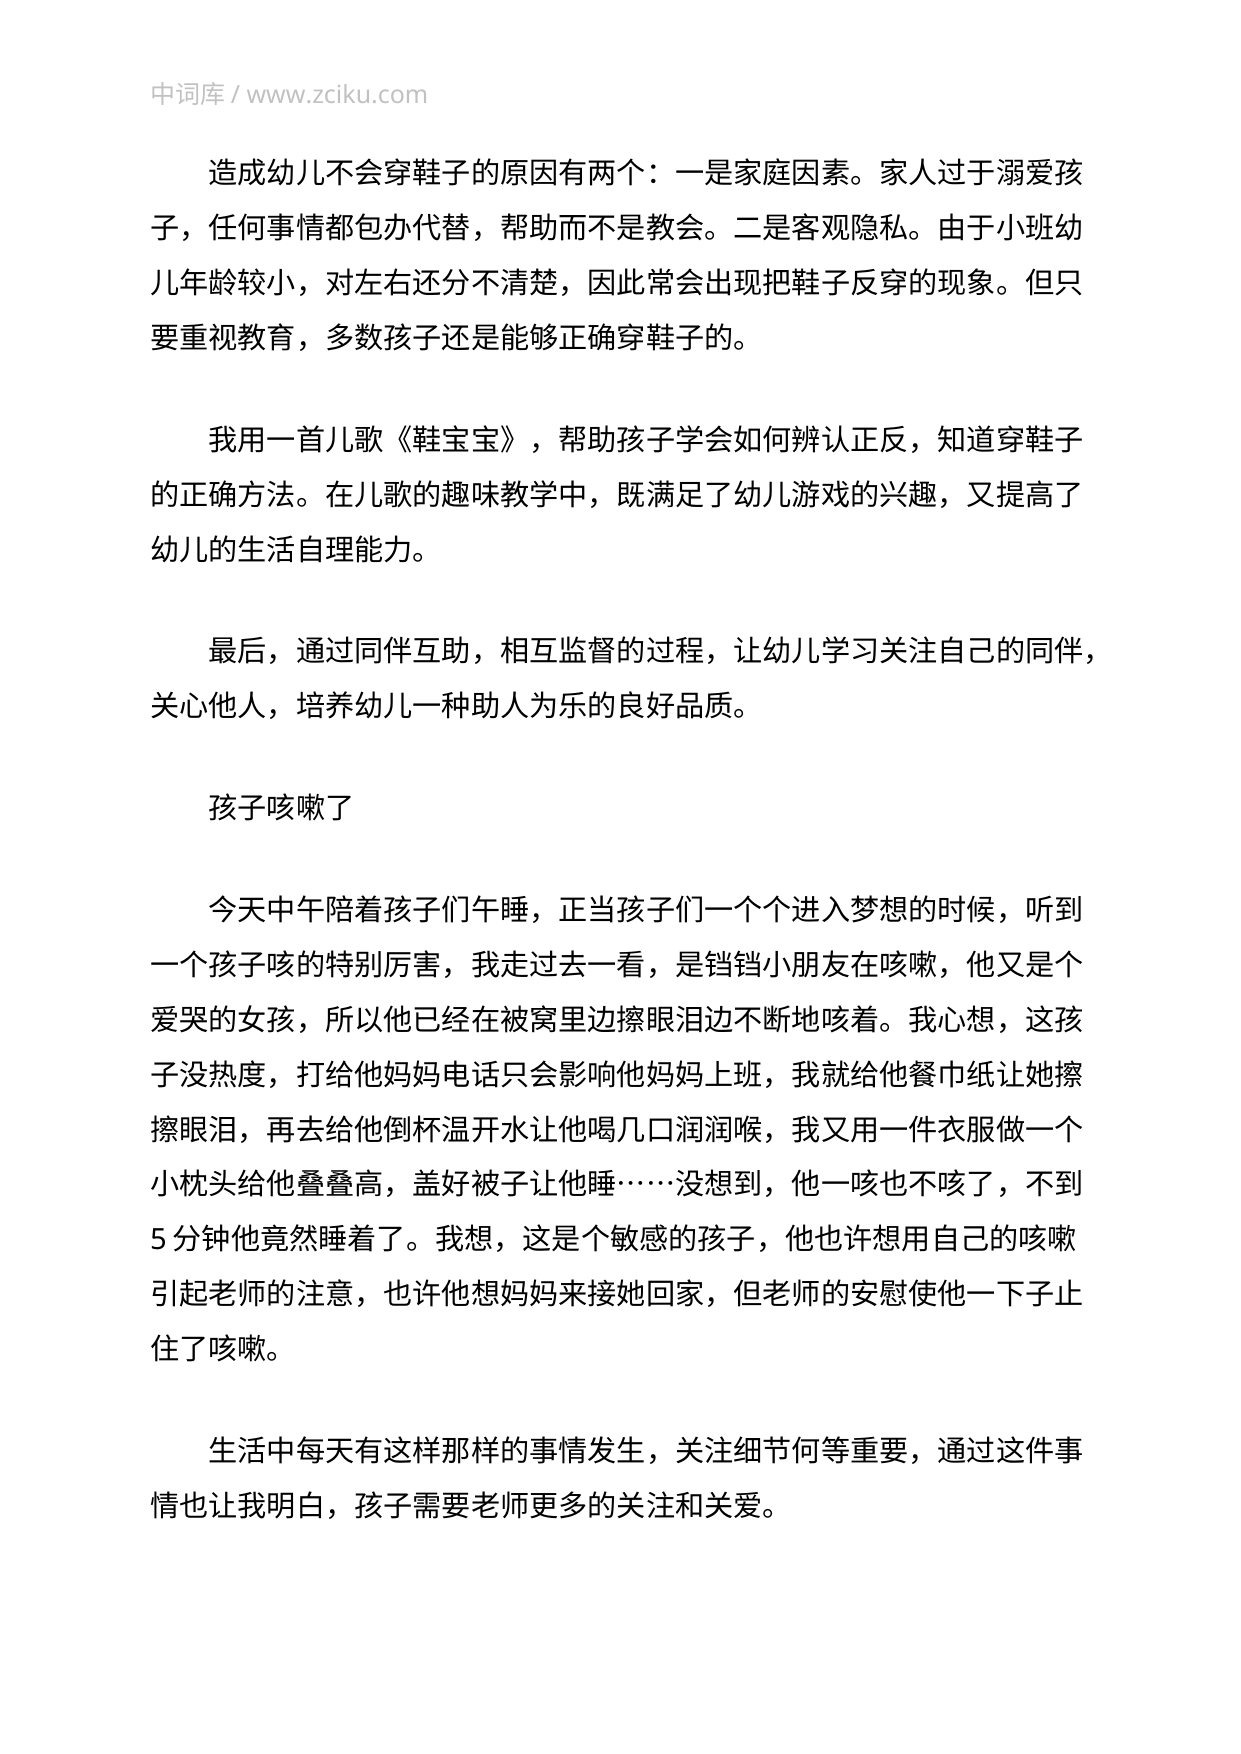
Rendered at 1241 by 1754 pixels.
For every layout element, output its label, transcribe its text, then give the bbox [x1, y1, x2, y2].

text 我用一首儿歌《鞋宝宝》，帮助孩子学会如何辨认正反，知道穿鞋子的正确方法。在儿歌的趣味教学中，既满足了幼儿游戏的兴趣，又提高了幼儿的生活自理能力。 [150, 416, 1090, 568]
text 今天中午陪着孩子们午睡，正当孩子们一个个进入梦想的时候，听到一个孩子咳的特别厉害，我走过去一看，是铛铛小朋友在咳嗽，他又是个爱哭的女孩，所以他已经在被窝里边擦眼泪边不断地咳着。我心想，这孩子没热度，打给他妈妈电话只会影响他妈妈上班，我就给他餐巾纸让她擦擦眼泪，再去给他倒杯温开水让他喝几口润润喉，我又用一件衣服做一个小枕头给他叠叠高，盖好被子让他睡……没想到，他一咳也不咳了，不到5分钟他竟然睡着了。我想，这是个敏感的孩子，他也许想用自己的咳嗽引起老师的注意，也许他想妈妈来接她回家，但老师的安慰使他一下子止住了咳嗽。 [150, 886, 1090, 1368]
text 最后，通过同伴互助，相互监督的过程，让幼儿学习关注自己的同伴，关心他人，培养幼儿一种助人为乐的良好品质。 [150, 628, 1090, 725]
text 造成幼儿不会穿鞋子的原因有两个：一是家庭因素。家人过于溺爱孩子，任何事情都包办代替，帮助而不是教会。二是客观隐私。由于小班幼儿年龄较小，对左右还分不清楚，因此常会出现把鞋子反穿的现象。但只要重视教育，多数孩子还是能够正确穿鞋子的。 [150, 150, 1090, 357]
text 孩子咳嗽了 [150, 785, 1090, 827]
text 生活中每天有这样那样的事情发生，关注细节何等重要，通过这件事情也让我明白，孩子需要老师更多的关注和关爱。 [150, 1427, 1090, 1525]
